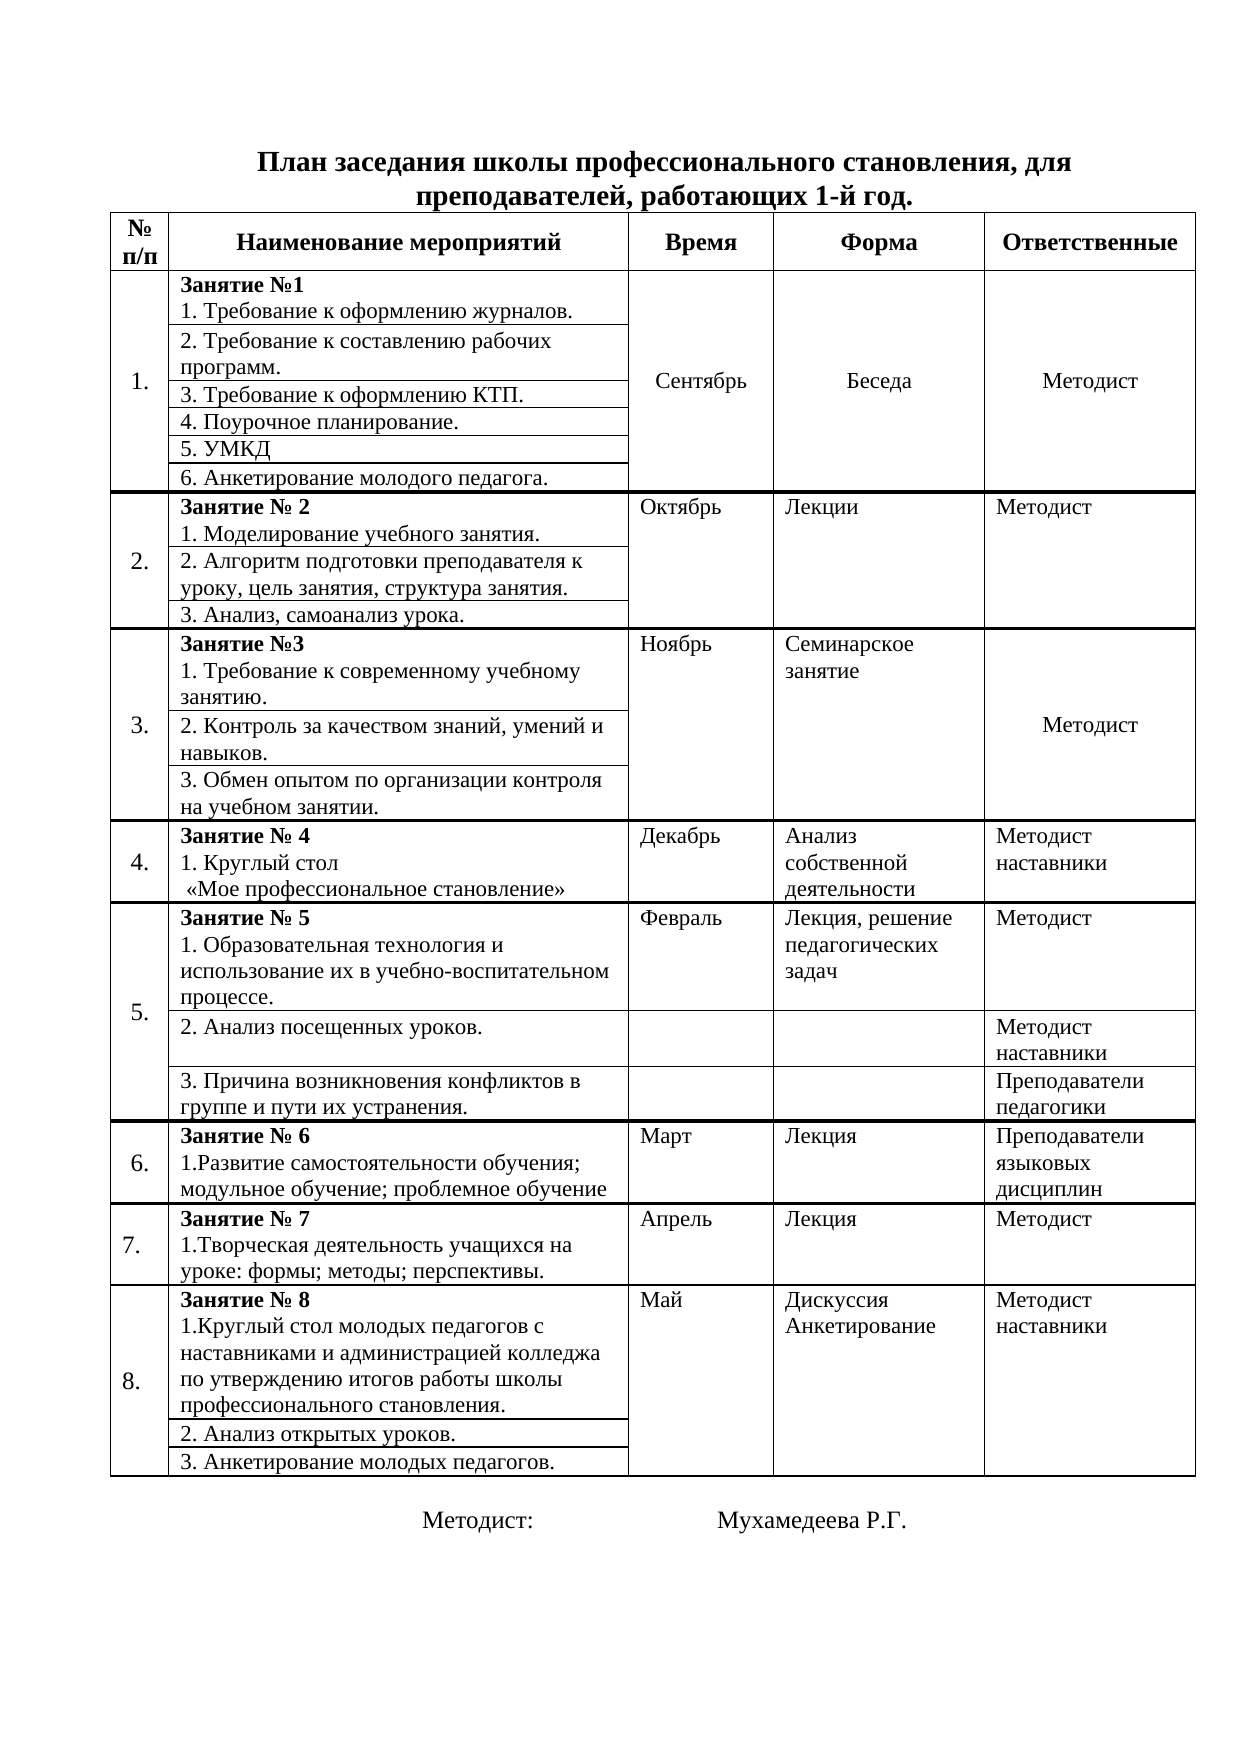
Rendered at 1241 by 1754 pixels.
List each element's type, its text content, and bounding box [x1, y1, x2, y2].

table_cell Занятие № 8 1.Круглый стол молодых педагогов с наставниками и администрацией колледжа по утверждению итогов работы школы профессионального становления. [169, 1286, 628, 1418]
table_cell 2. Алгоритм подготовки преподавателя к уроку, цель занятия, структура занятия. [169, 547, 628, 600]
table_cell Дискуссия Анкетирование [774, 1286, 984, 1474]
table_cell 5. УМКД [169, 436, 628, 462]
text Методист: Мухамедеева Р.Г. [177, 1505, 1152, 1534]
table_cell 1. [111, 271, 168, 490]
table_cell Анализ собственной деятельности [774, 822, 984, 901]
table_cell Декабрь [629, 822, 773, 901]
table_header Наименование мероприятий [169, 213, 628, 270]
table_cell Ноябрь [629, 630, 773, 819]
table_cell [629, 1067, 773, 1119]
table_cell Лекция [774, 1123, 984, 1202]
table_cell 6. Анкетирование молодого педагога. [169, 464, 628, 490]
table_cell 6. [111, 1123, 168, 1202]
table_cell Октябрь [629, 494, 773, 627]
table_cell Методист [985, 904, 1195, 1010]
table_cell Методист наставники [985, 822, 1195, 901]
table_cell Занятие № 7 1.Творческая деятельность учащихся на уроке: формы; методы; перспективы. [169, 1205, 628, 1284]
table_cell 3. Причина возникновения конфликтов в группе и пути их устранения. [169, 1067, 628, 1119]
table_header № п/п [111, 213, 168, 270]
table_cell Методист [985, 1205, 1195, 1284]
table_cell 2. Анализ посещенных уроков. [169, 1011, 628, 1066]
table_cell Март [629, 1123, 773, 1202]
table_cell Преподаватели языковых дисциплин [985, 1123, 1195, 1202]
table_cell Семинарское занятие [774, 630, 984, 819]
table_cell Занятие №3 1. Требование к современному учебному занятию. [169, 630, 628, 709]
table_cell 2. Анализ открытых уроков. [169, 1420, 628, 1446]
table_cell Занятие № 4 1. Круглый стол «Мое профессиональное становление» [169, 822, 628, 901]
table_cell Лекции [774, 494, 984, 627]
table_cell Методист наставники [985, 1011, 1195, 1066]
table_cell 3. Анкетирование молодых педагогов. [169, 1448, 628, 1474]
table_cell Апрель [629, 1205, 773, 1284]
table_cell Методист [985, 630, 1195, 819]
table_cell Занятие № 5 1. Образовательная технология и использование их в учебно-воспитательном процессе. [169, 904, 628, 1010]
table_cell Методист наставники [985, 1286, 1195, 1474]
table_cell [774, 1067, 984, 1119]
table_cell [629, 1011, 773, 1066]
table_cell Методист [985, 271, 1195, 490]
table_cell Февраль [629, 904, 773, 1010]
table_cell 4. Поурочное планирование. [169, 408, 628, 434]
table_cell Занятие № 2 1. Моделирование учебного занятия. [169, 494, 628, 546]
table_header Время [629, 213, 773, 270]
text План заседания школы профессионального становления, для преподавателей, работающих 1-й год. [177, 144, 1152, 212]
table_cell 8. [111, 1286, 168, 1474]
table_cell Лекция [774, 1205, 984, 1284]
table_cell [774, 1011, 984, 1066]
table_cell Беседа [774, 271, 984, 490]
table_cell Май [629, 1286, 773, 1474]
table_cell Занятие № 6 1.Развитие самостоятельности обучения; модульное обучение; проблемное обучение [169, 1123, 628, 1202]
table_cell 7. [111, 1205, 168, 1284]
table_cell 3. Анализ, самоанализ урока. [169, 601, 628, 627]
table_cell Занятие №1 1. Требование к оформлению журналов. [169, 271, 628, 324]
table_cell Методист [985, 494, 1195, 627]
table_cell 3. Обмен опытом по организации контроля на учебном занятии. [169, 766, 628, 819]
table_cell 2. Контроль за качеством знаний, умений и навыков. [169, 711, 628, 765]
table_cell 5. [111, 904, 168, 1119]
table_cell 4. [111, 822, 168, 901]
table_header Ответственные [985, 213, 1195, 270]
table_header Форма [774, 213, 984, 270]
table_cell Лекция, решение педагогических задач [774, 904, 984, 1010]
table_cell Сентябрь [629, 271, 773, 490]
table_cell 3. [111, 630, 168, 819]
table_cell Преподаватели педагогики [985, 1067, 1195, 1119]
table_cell 2. Требование к составлению рабочих программ. [169, 325, 628, 380]
table_cell 3. Требование к оформлению КТП. [169, 381, 628, 407]
table_cell 2. [111, 494, 168, 627]
